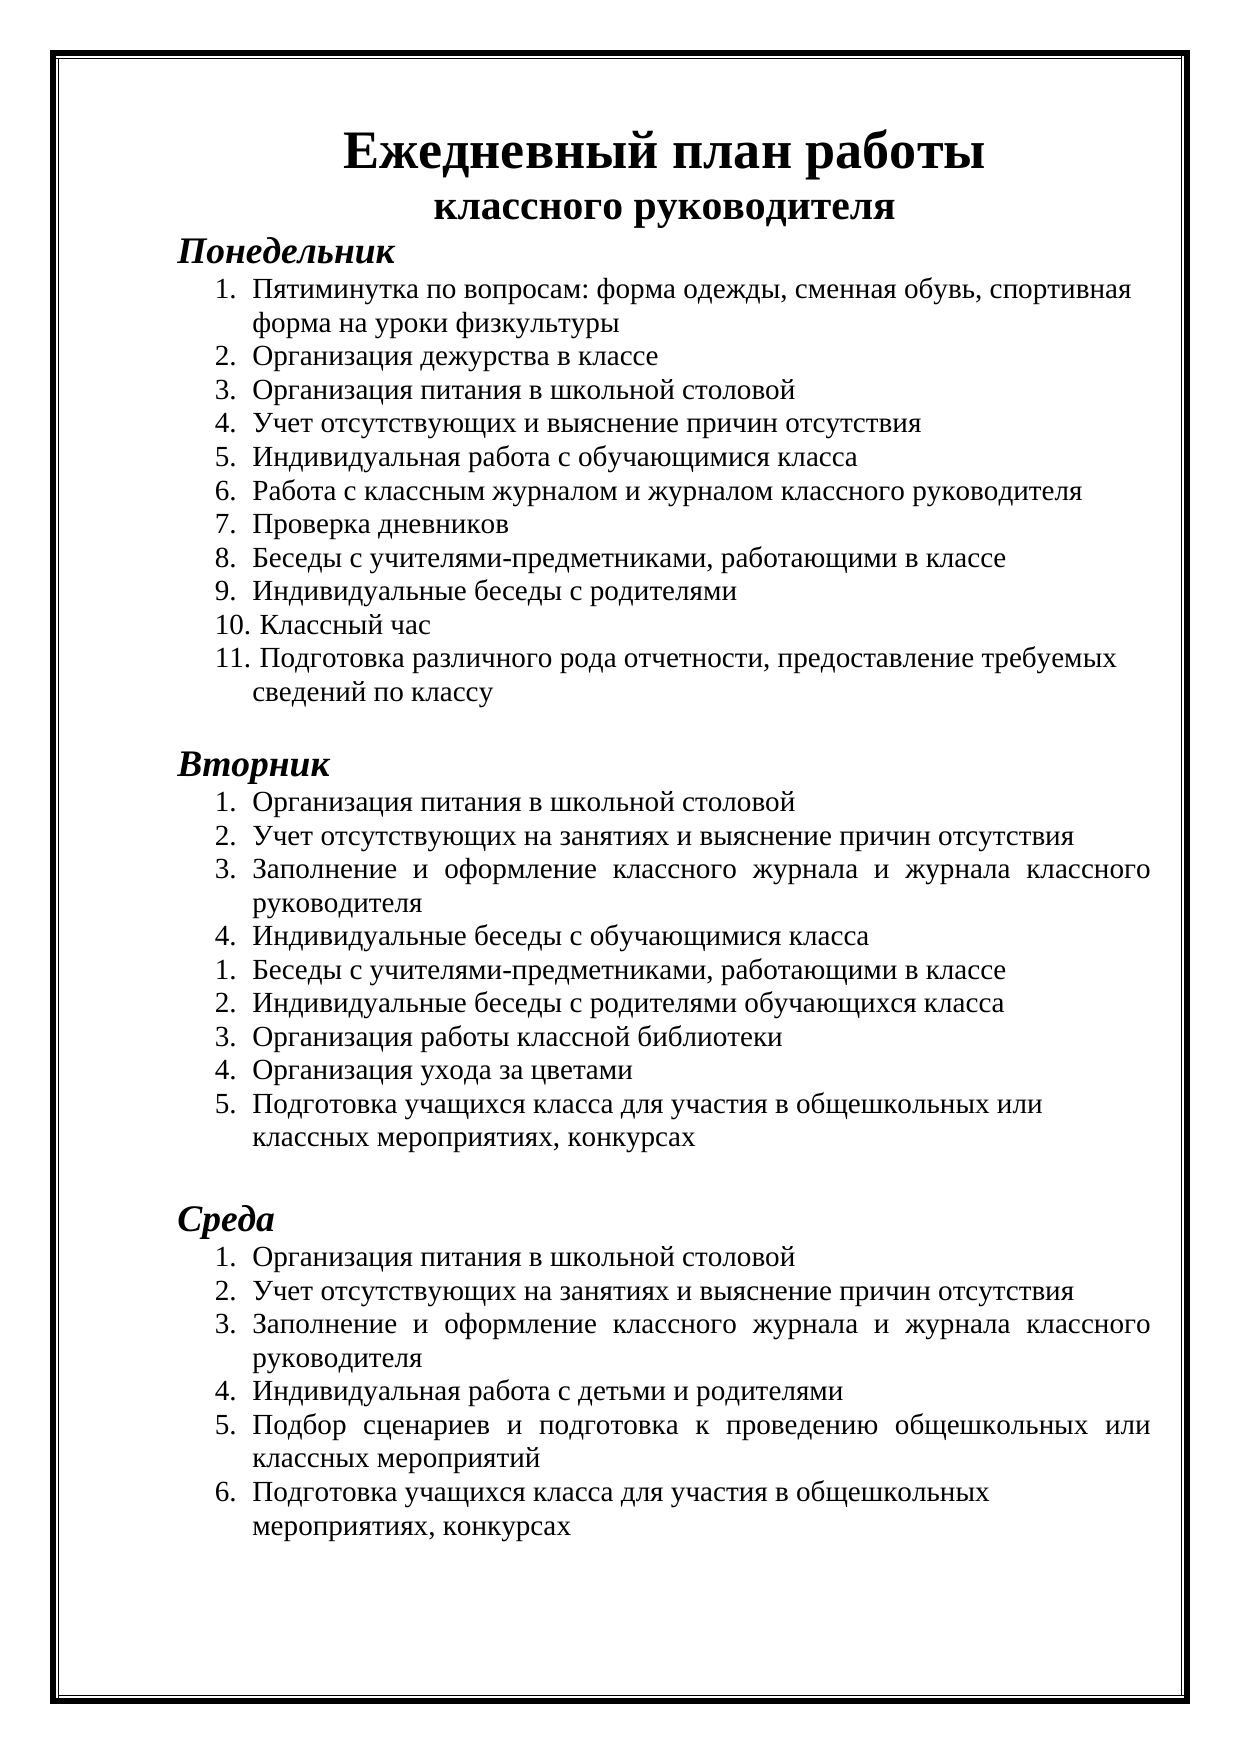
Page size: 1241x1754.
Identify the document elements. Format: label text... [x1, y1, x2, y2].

list Классный час [214, 607, 1152, 640]
list Учет отсутствующих на занятиях и выяснение причин отсутствия [214, 818, 1152, 851]
list Беседы с учителями-предметниками, работающими в классе [214, 952, 1152, 985]
text Вторник [177, 741, 1152, 784]
list Подготовка учащихся класса для участия в общешкольных или классных мероприятиях, конкурсах [214, 1086, 1152, 1153]
list Организация ухода за цветами [214, 1052, 1152, 1086]
list Организация питания в школьной столовой [214, 784, 1152, 818]
list Индивидуальные беседы с родителями [214, 573, 1152, 607]
list Пятиминутка по вопросам: форма одежды, сменная обувь, спортивная форма на уроки физкультуры [214, 271, 1152, 338]
text Среда [177, 1196, 1152, 1239]
list Организация питания в школьной столовой [214, 372, 1152, 406]
list Заполнение и оформление классного журнала и журнала классного руководителя [214, 1306, 1152, 1373]
list Индивидуальная работа с обучающимися класса [214, 439, 1152, 473]
list Проверка дневников [214, 506, 1152, 540]
list Подготовка учащихся класса для участия в общешкольных мероприятиях, конкурсах [214, 1474, 1152, 1541]
list Учет отсутствующих на занятиях и выяснение причин отсутствия [214, 1273, 1152, 1306]
list Организация питания в школьной столовой [214, 1239, 1152, 1273]
list Индивидуальные беседы с обучающимися класса [214, 918, 1152, 952]
list Работа с классным журналом и журналом классного руководителя [214, 473, 1152, 506]
list Подготовка различного рода отчетности, предоставление требуемых сведений по классу [214, 640, 1152, 707]
text Ежедневный план работы [177, 118, 1152, 180]
list Заполнение и оформление классного журнала и журнала классного руководителя [214, 851, 1152, 918]
list Организация работы классной библиотеки [214, 1019, 1152, 1052]
list Индивидуальные беседы с родителями обучающихся класса [214, 985, 1152, 1019]
text Понедельник [177, 228, 1152, 271]
list Индивидуальная работа с детьми и родителями [214, 1373, 1152, 1407]
list Учет отсутствующих и выяснение причин отсутствия [214, 406, 1152, 439]
list Беседы с учителями-предметниками, работающими в классе [214, 540, 1152, 573]
list Подбор сценариев и подготовка к проведению общешкольных или классных мероприятий [214, 1407, 1152, 1474]
list Организация дежурства в классе [214, 338, 1152, 372]
text классного руководителя [177, 180, 1152, 228]
